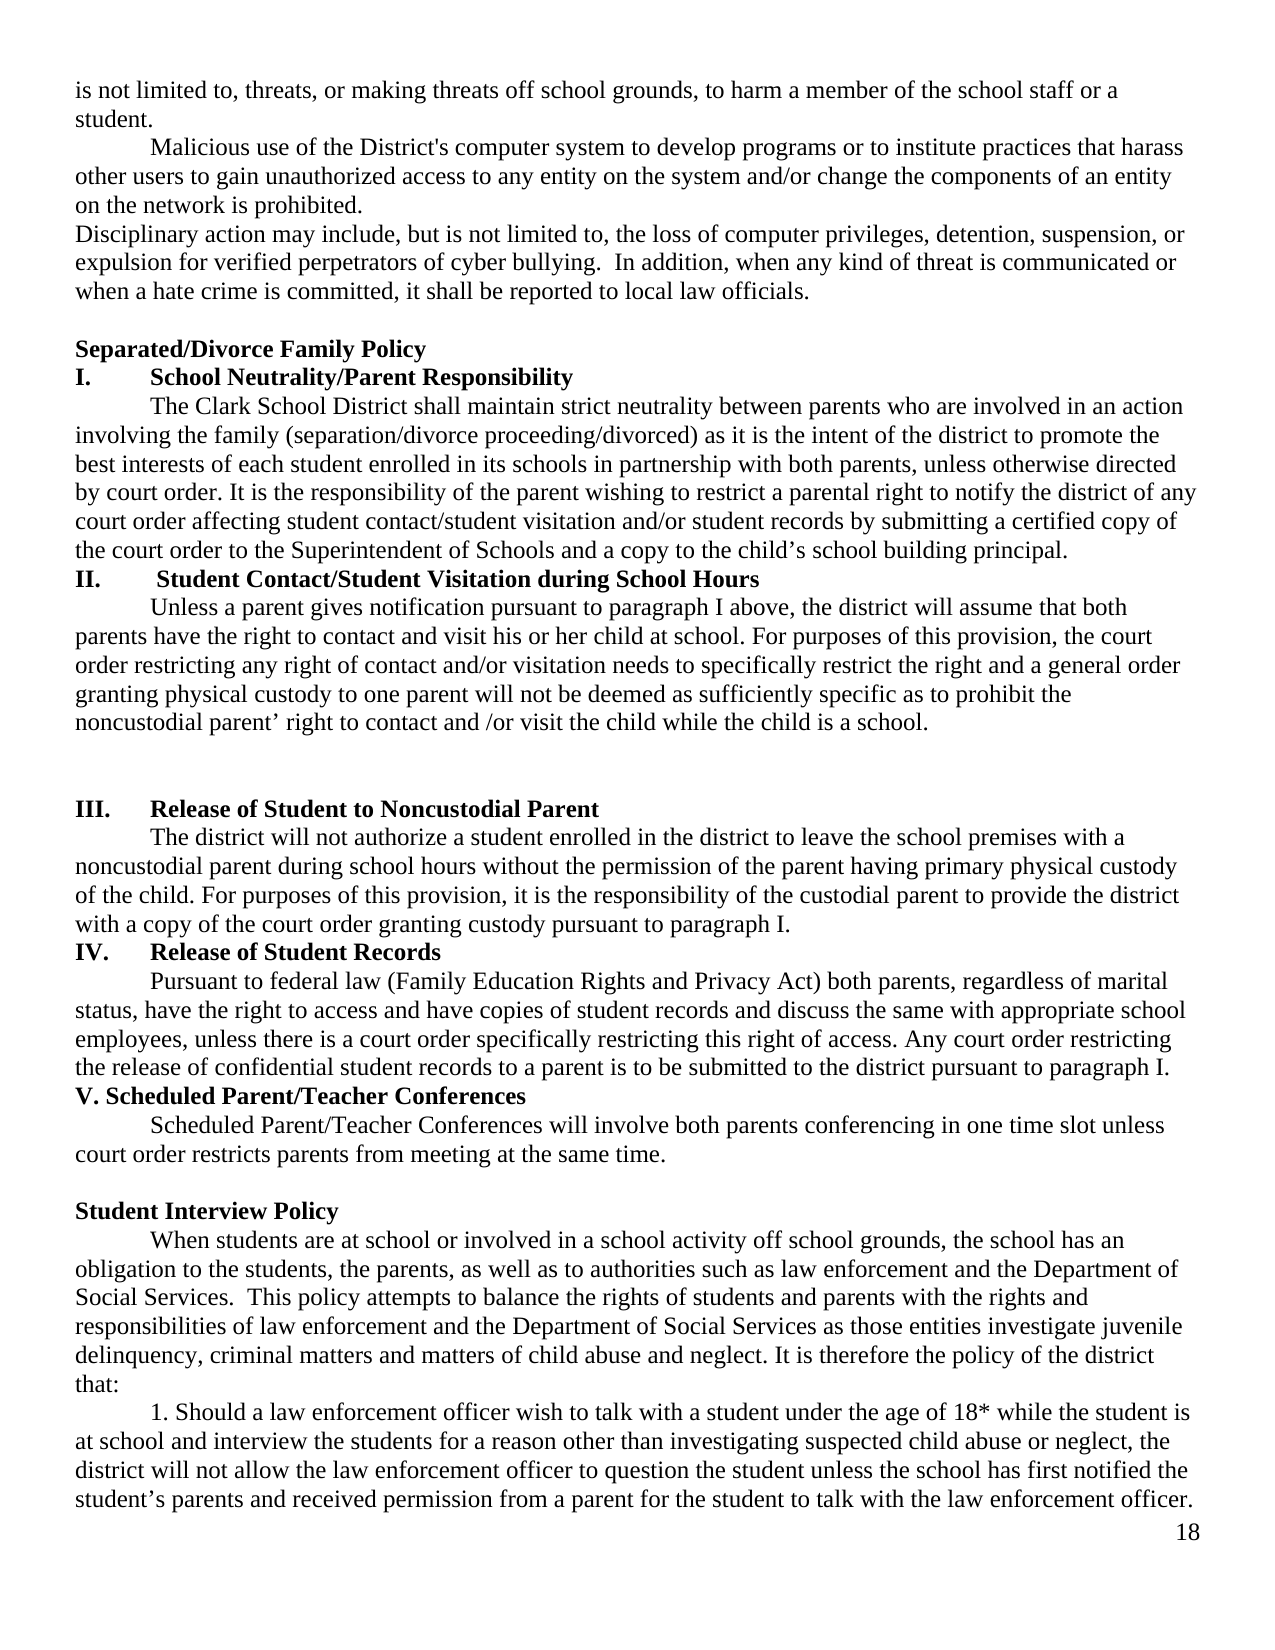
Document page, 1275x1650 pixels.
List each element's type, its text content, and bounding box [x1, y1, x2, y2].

text Separated/Divorce Family Policy [75, 334, 1200, 362]
text The district will not authorize a student enrolled in the district to leave the school premises with a noncustodial parent during school hours without the permission of the parent having primary physical custody of the child. For purposes of this provision, it is the responsibility of the custodial parent to provide the district with a copy of the court order granting custody pursuant to paragraph I. [75, 822, 1200, 937]
text Student Interview Policy [75, 1196, 1200, 1225]
text V. Scheduled Parent/Teacher Conferences [75, 1081, 1200, 1110]
text The Clark School District shall maintain strict neutrality between parents who are involved in an action involving the family (separation/divorce proceeding/divorced) as it is the intent of the district to promote the best interests of each student enrolled in its schools in partnership with both parents, unless otherwise directed by court order. It is the responsibility of the parent wishing to restrict a parental right to notify the district of any court order affecting student contact/student visitation and/or student records by submitting a certified copy of the court order to the Superintendent of Schools and a copy to the child’s school building principal. [75, 391, 1200, 564]
text II. Student Contact/Student Visitation during School Hours [75, 564, 1200, 592]
text Malicious use of the District's computer system to develop programs or to institute practices that harass other users to gain unauthorized access to any entity on the system and/or change the components of an entity on the network is prohibited. [75, 132, 1200, 219]
text I. School Neutrality/Parent Responsibility [75, 362, 1200, 391]
text When students are at school or involved in a school activity off school grounds, the school has an obligation to the students, the parents, as well as to authorities such as law enforcement and the Department of Social Services. This policy attempts to balance the rights of students and parents with the rights and responsibilities of law enforcement and the Department of Social Services as those entities investigate juvenile delinquency, criminal matters and matters of child abuse and neglect. It is therefore the policy of the district that: [75, 1225, 1200, 1397]
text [75, 1397, 1200, 1512]
text IV. Release of Student Records [75, 937, 1200, 966]
text III. Release of Student to Noncustodial Parent [75, 794, 1200, 822]
text Scheduled Parent/Teacher Conferences will involve both parents conferencing in one time slot unless court order restricts parents from meeting at the same time. [75, 1110, 1200, 1167]
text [75, 75, 1200, 132]
text Pursuant to federal law (Family Education Rights and Privacy Act) both parents, regardless of marital status, have the right to access and have copies of student records and discuss the same with appropriate school employees, unless there is a court order specifically restricting this right of access. Any court order restricting the release of confidential student records to a parent is to be submitted to the district pursuant to paragraph I. [75, 966, 1200, 1081]
text Disciplinary action may include, but is not limited to, the loss of computer privileges, detention, suspension, or expulsion for verified perpetrators of cyber bullying. In addition, when any kind of threat is communicated or when a hate crime is committed, it shall be reported to local law officials. [75, 219, 1200, 305]
text Unless a parent gives notification pursuant to paragraph I above, the district will assume that both parents have the right to contact and visit his or her child at school. For purposes of this provision, the court order restricting any right of contact and/or visitation needs to specifically restrict the right and a general order granting physical custody to one parent will not be deemed as sufficiently specific as to prohibit the noncustodial parent’ right to contact and /or visit the child while the child is a school. [75, 592, 1200, 736]
